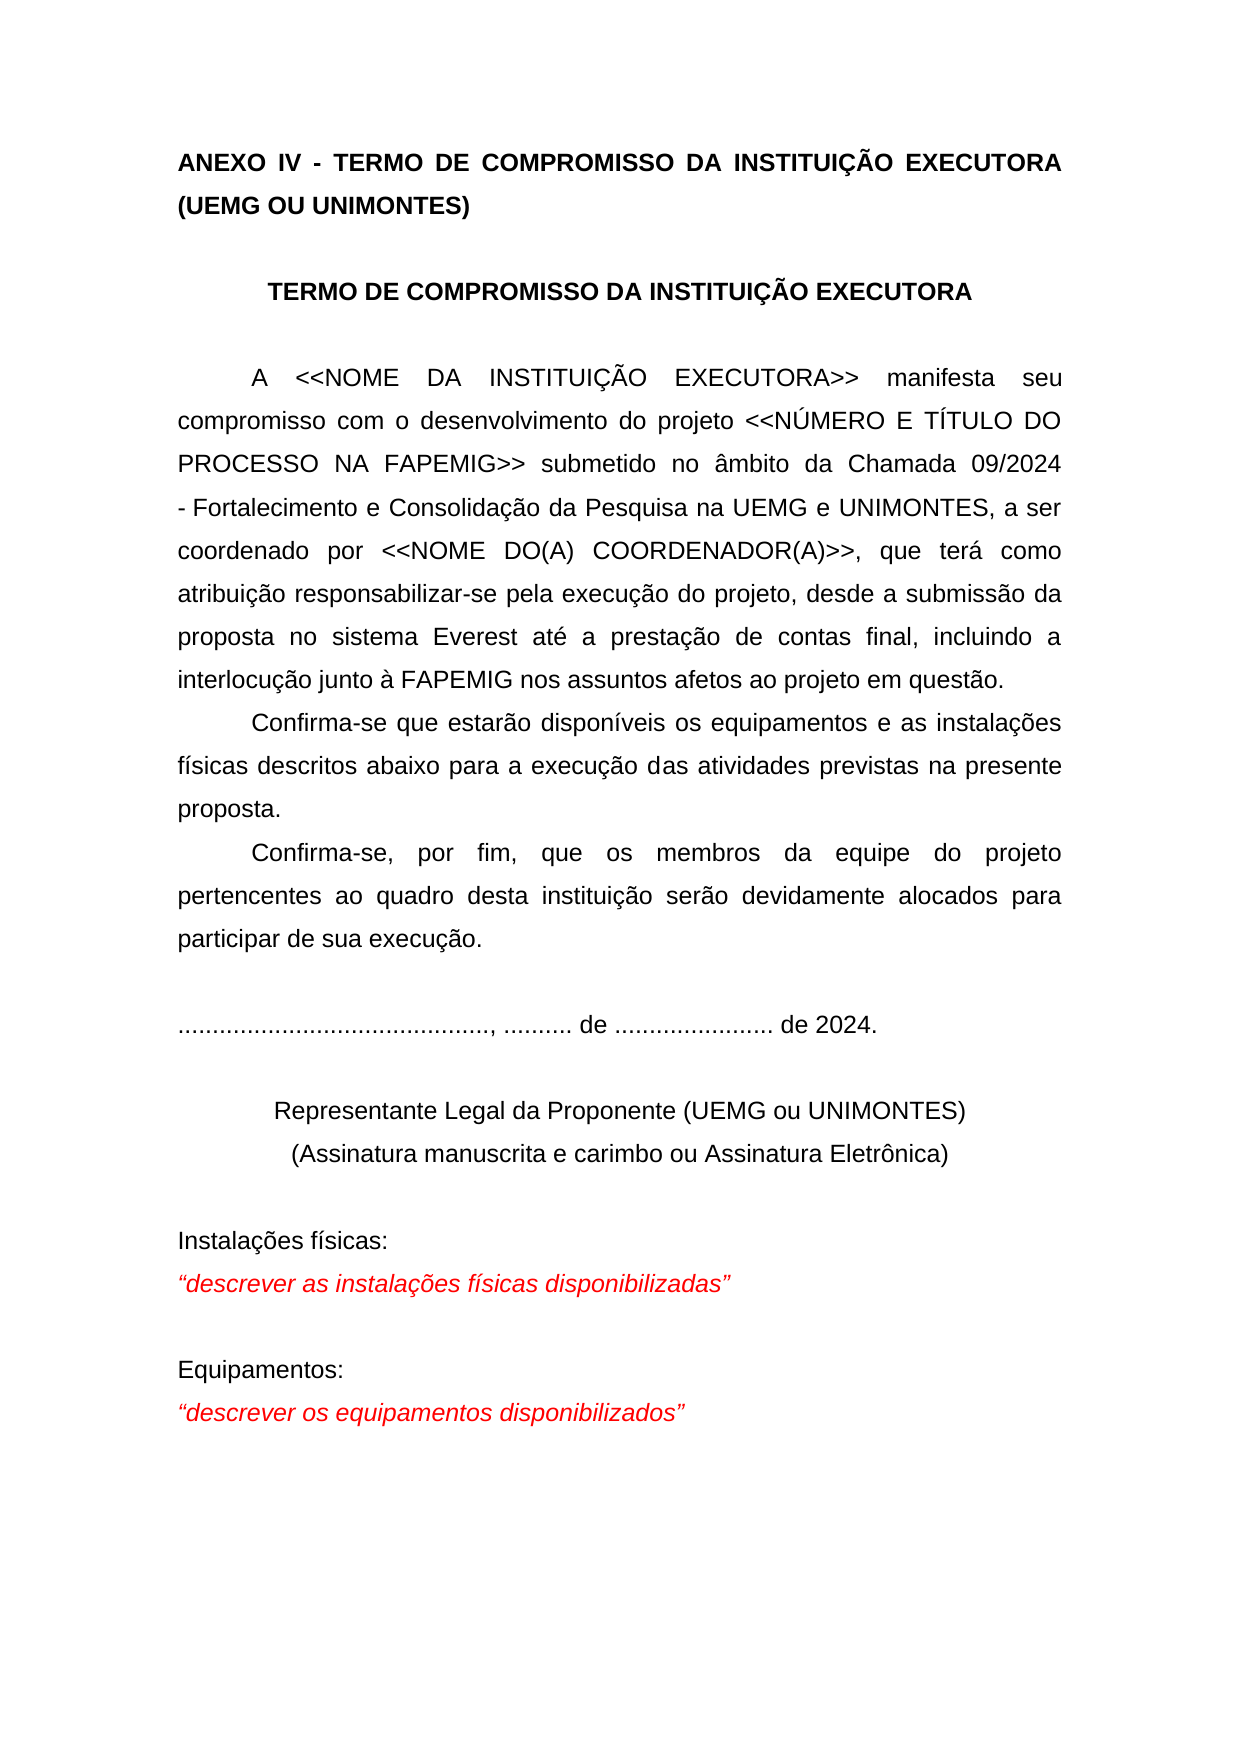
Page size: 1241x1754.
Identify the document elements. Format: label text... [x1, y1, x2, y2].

text ............................................., .......... de ....................... de 2024. [177, 1010, 1063, 1039]
text Confirma-se que estarão disponíveis os equipamentos e as instalações físicas descritos abaixo para a execução das atividades previstas na presente proposta. [177, 708, 1063, 823]
text Instalações físicas: [177, 1226, 1063, 1254]
text Confirma-se, por fim, que os membros da equipe do projeto pertencentes ao quadro desta instituição serão devidamente alocados para participar de sua execução. [177, 838, 1063, 953]
text TERMO DE COMPROMISSO DA INSTITUIÇÃO EXECUTORA [177, 277, 1063, 306]
text (Assinatura manuscrita e carimbo ou Assinatura Eletrônica) [177, 1139, 1063, 1168]
text Representante Legal da Proponente (UEMG ou UNIMONTES) [177, 1096, 1063, 1125]
text A <<NOME DA INSTITUIÇÃO EXECUTORA>> manifesta seu compromisso com o desenvolvimento do projeto <<NÚMERO E TÍTULO DO PROCESSO NA FAPEMIG>> submetido no âmbito da Chamada 09/2024 - Fortalecimento e Consolidação da Pesquisa na UEMG e UNIMONTES, a ser coordenado por <<NOME DO(A) COORDENADOR(A)>>, que terá como atribuição responsabilizar-se pela execução do projeto, desde a submissão da proposta no sistema Everest até a prestação de contas final, incluindo a interlocução junto à FAPEMIG nos assuntos afetos ao projeto em questão. [177, 363, 1063, 694]
text ANEXO IV - TERMO DE COMPROMISSO DA INSTITUIÇÃO EXECUTORA (UEMG OU UNIMONTES) [177, 148, 1063, 219]
text “descrever as instalações físicas disponibilizadas” [177, 1269, 1063, 1298]
text “descrever os equipamentos disponibilizados” [177, 1398, 1063, 1427]
text Equipamentos: [177, 1355, 1063, 1384]
